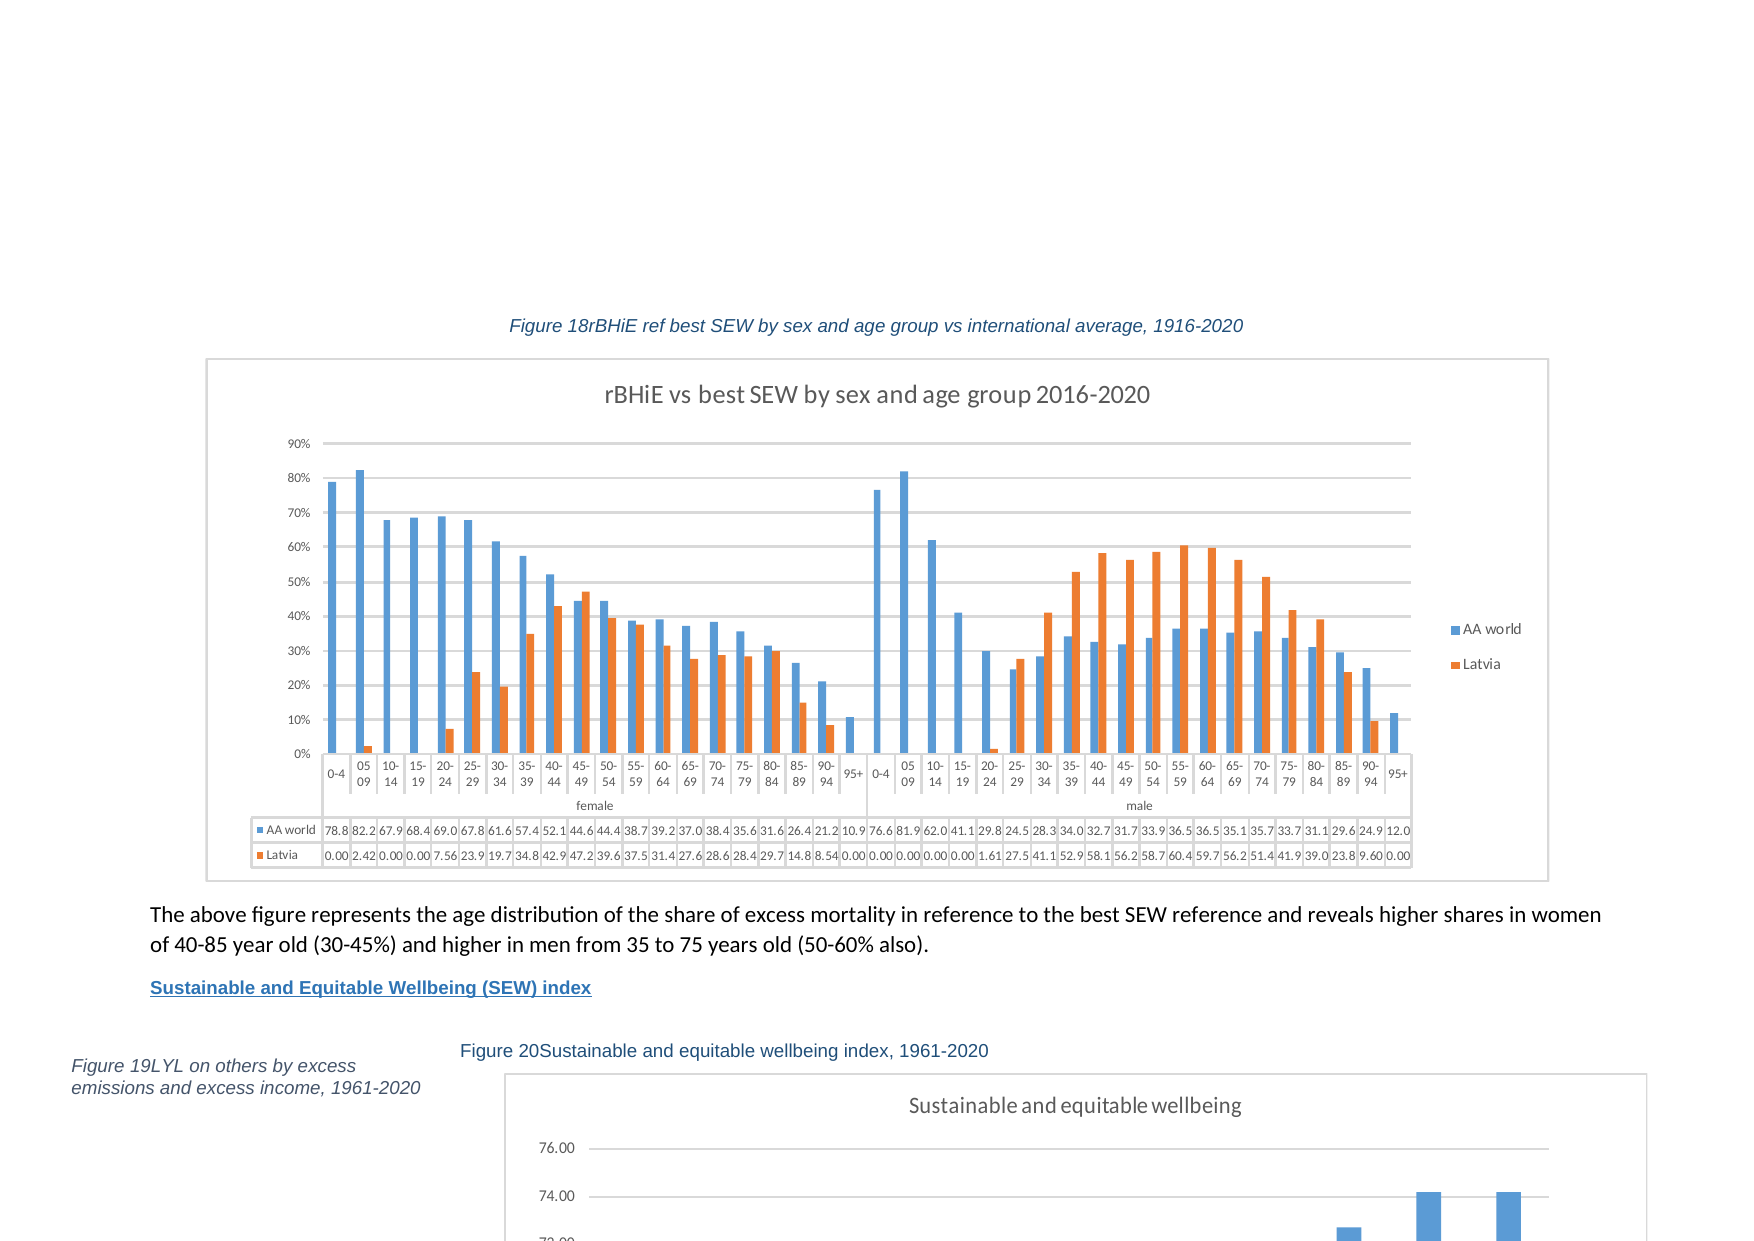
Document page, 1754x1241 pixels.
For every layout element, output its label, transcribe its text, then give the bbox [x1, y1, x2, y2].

text The above figure represents the age distribution of the share of excess mortality in reference to the best SEW reference and reveals higher shares in women of 40-85 year old (30-45%) and higher in men from 35 to 75 years old (50-60% also). [150, 900, 1604, 958]
subtitle Sustainable and Equitable Wellbeing (SEW) index [150, 977, 1604, 999]
